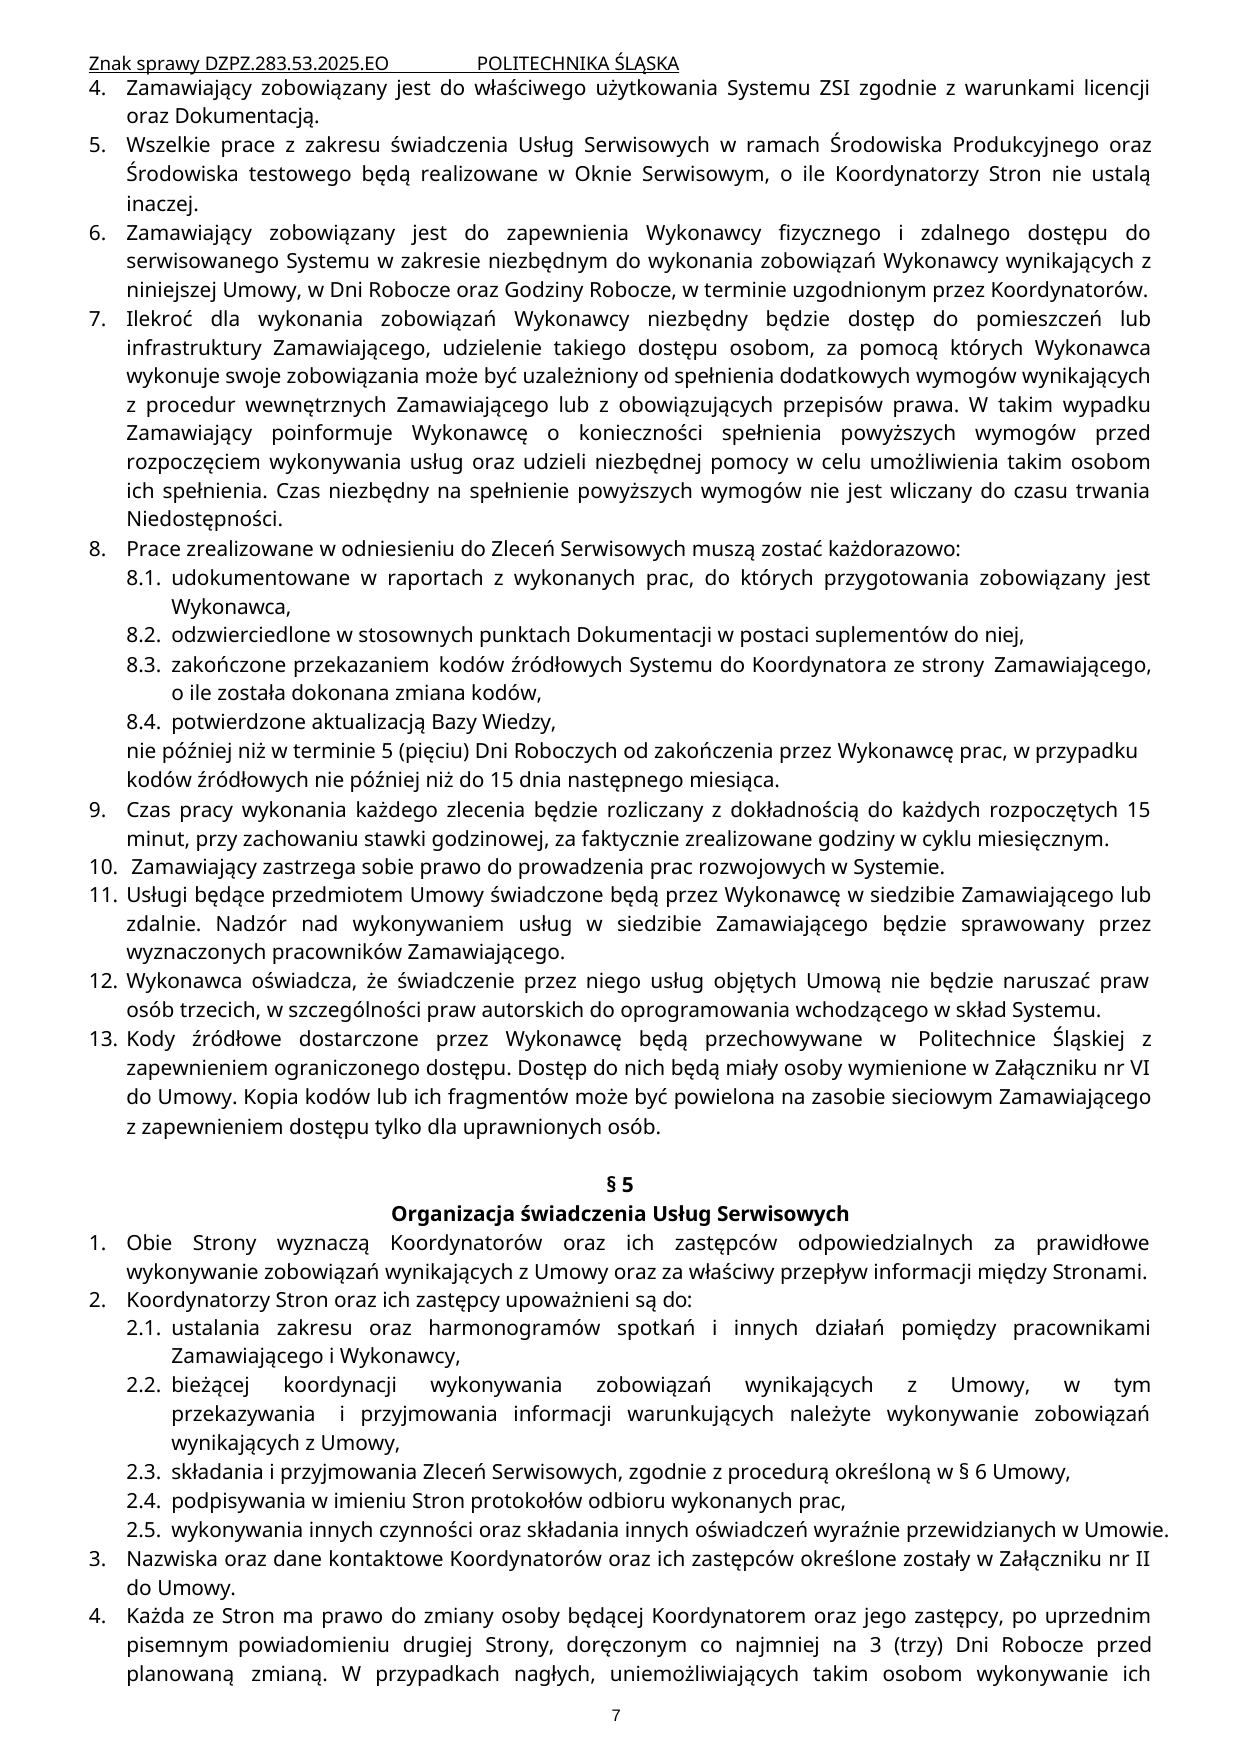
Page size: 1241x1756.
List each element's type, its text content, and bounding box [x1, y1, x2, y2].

text nie później niż w terminie 5 (pięciu) Dni Roboczych od zakończenia przez Wykonawcę prac, w przypadku kodów źródłowych nie później niż do 15 dnia następnego miesiąca. [126, 736, 1181, 794]
list bieżącej koordynacji wykonywania zobowiązań wynikających z Umowy, w tym przekazywania i przyjmowania informacji warunkujących należyte wykonywanie zobowiązań wynikających z Umowy, [126, 1371, 1151, 1456]
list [89, 1602, 1152, 1687]
list podpisywania w imieniu Stron protokołów odbioru wykonanych prac, [126, 1486, 1181, 1514]
list Ilekroć dla wykonania zobowiązań Wykonawcy niezbędny będzie dostęp do pomieszczeń lub infrastruktury Zamawiającego, udzielenie takiego dostępu osobom, za pomocą których Wykonawca wykonuje swoje zobowiązania może być uzależniony od spełnienia dodatkowych wymogów wynikających z procedur wewnętrznych Zamawiającego lub z obowiązujących przepisów prawa. W takim wypadku Zamawiający poinformuje Wykonawcę o konieczności spełnienia powyższych wymogów przed rozpoczęciem wykonywania usług oraz udzieli niezbędnej pomocy w celu umożliwienia takim osobom ich spełnienia. Czas niezbędny na spełnienie powyższych wymogów nie jest wliczany do czasu trwania Niedostępności. [89, 304, 1152, 533]
list Wykonawca oświadcza, że świadczenie przez niego usług objętych Umową nie będzie naruszać praw osób trzecich, w szczególności praw autorskich do oprogramowania wchodzącego w skład Systemu. [89, 967, 1151, 1024]
list potwierdzone aktualizacją Bazy Wiedzy, [126, 707, 1181, 736]
list zakończone przekazaniem kodów źródłowych Systemu do Koordynatora ze strony Zamawiającego, o ile została dokonana zmiana kodów, [126, 650, 1152, 707]
list Zamawiający zastrzega sobie prawo do prowadzenia prac rozwojowych w Systemie. [89, 853, 1181, 880]
subtitle § 5 [127, 1170, 1114, 1198]
text Organizacja świadczenia Usług Serwisowych [127, 1199, 1114, 1227]
list Koordynatorzy Stron oraz ich zastępcy upoważnieni są do: [89, 1286, 1181, 1313]
list Czas pracy wykonania każdego zlecenia będzie rozliczany z dokładnością do każdych rozpoczętych 15 minut, przy zachowaniu stawki godzinowej, za faktycznie zrealizowane godziny w cyklu miesięcznym. [89, 795, 1152, 852]
list Kody źródłowe dostarczone przez Wykonawcę będą przechowywane w Politechnice Śląskiej z zapewnieniem ograniczonego dostępu. Dostęp do nich będą miały osoby wymienione w Załączniku nr VI do Umowy. Kopia kodów lub ich fragmentów może być powielona na zasobie sieciowym Zamawiającego z zapewnieniem dostępu tylko dla uprawnionych osób. [89, 1024, 1152, 1140]
list ustalania zakresu oraz harmonogramów spotkań i innych działań pomiędzy pracownikami Zamawiającego i Wykonawcy, [126, 1313, 1151, 1370]
list Prace zrealizowane w odniesieniu do Zleceń Serwisowych muszą zostać każdorazowo: [89, 534, 1181, 562]
list składania i przyjmowania Zleceń Serwisowych, zgodnie z procedurą określoną w § 6 Umowy, [126, 1457, 1181, 1485]
list Zamawiający zobowiązany jest do właściwego użytkowania Systemu ZSI zgodnie z warunkami licencji oraz Dokumentacją. [89, 73, 1152, 130]
list udokumentowane w raportach z wykonanych prac, do których przygotowania zobowiązany jest Wykonawca, [126, 563, 1152, 620]
list wykonywania innych czynności oraz składania innych oświadczeń wyraźnie przewidzianych w Umowie. [126, 1515, 1181, 1543]
list odzwierciedlone w stosownych punktach Dokumentacji w postaci suplementów do niej, [126, 621, 1181, 649]
list Wszelkie prace z zakresu świadczenia Usług Serwisowych w ramach Środowiska Produkcyjnego oraz Środowiska testowego będą realizowane w Oknie Serwisowym, o ile Koordynatorzy Stron nie ustalą inaczej. [89, 130, 1152, 217]
list Nazwiska oraz dane kontaktowe Koordynatorów oraz ich zastępców określone zostały w Załączniku nr II do Umowy. [89, 1544, 1152, 1601]
list Zamawiający zobowiązany jest do zapewnienia Wykonawcy fizycznego i zdalnego dostępu do serwisowanego Systemu w zakresie niezbędnym do wykonania zobowiązań Wykonawcy wynikających z niniejszej Umowy, w Dni Robocze oraz Godziny Robocze, w terminie uzgodnionym przez Koordynatorów. [89, 218, 1152, 304]
list Obie Strony wyznaczą Koordynatorów oraz ich zastępców odpowiedzialnych za prawidłowe wykonywanie zobowiązań wynikających z Umowy oraz za właściwy przepływ informacji między Stronami. [89, 1228, 1151, 1285]
list Usługi będące przedmiotem Umowy świadczone będą przez Wykonawcę w siedzibie Zamawiającego lub zdalnie. Nadzór nad wykonywaniem usług w siedzibie Zamawiającego będzie sprawowany przez wyznaczonych pracowników Zamawiającego. [89, 880, 1152, 966]
